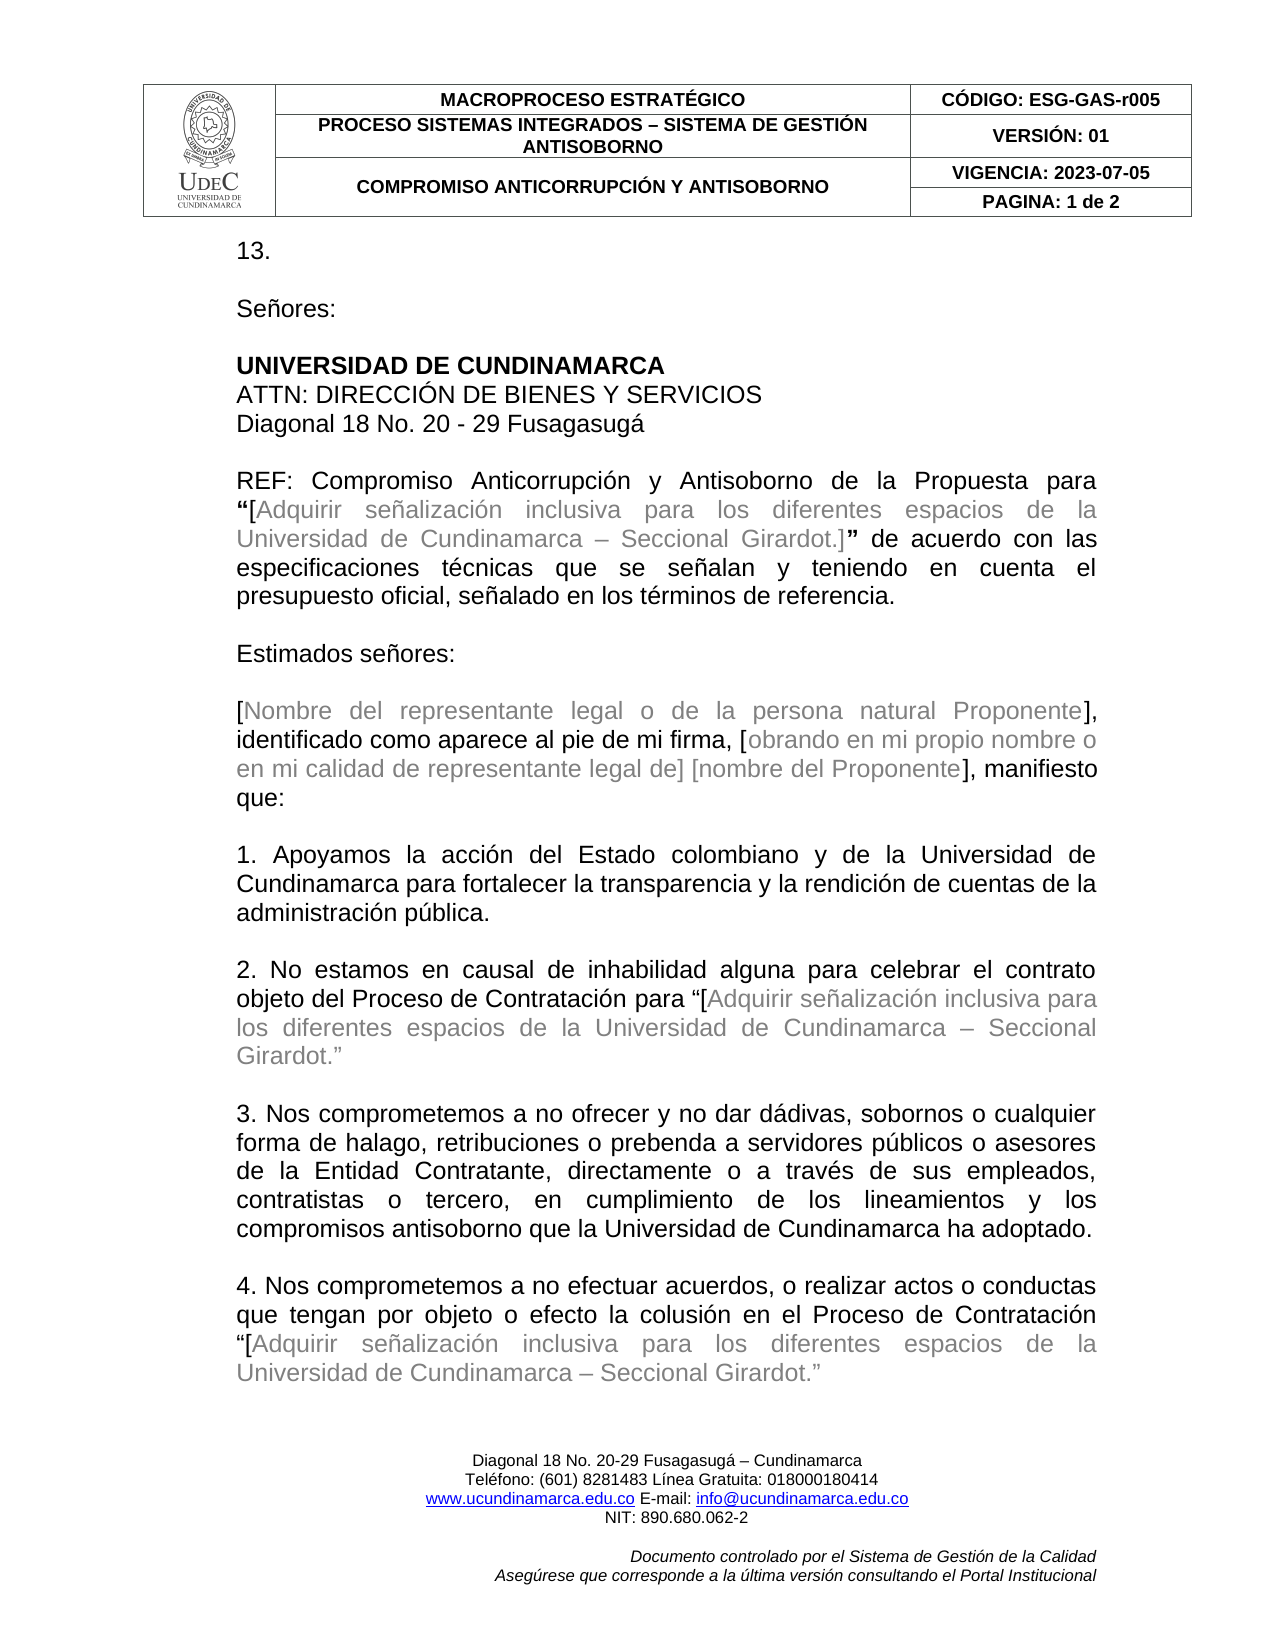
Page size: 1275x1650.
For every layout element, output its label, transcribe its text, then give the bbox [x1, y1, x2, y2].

text 4. Nos comprometemos a no efectuar acuerdos, o realizar actos o conductas que tengan por objeto o efecto la colusión en el Proceso de Contratación “[Adquirir señalización inclusiva para los diferentes espacios de la Universidad de Cundinamarca – Seccional Girardot.” [236, 1271, 1098, 1386]
text 1. Apoyamos la acción del Estado colombiano y de la Universidad de Cundinamarca para fortalecer la transparencia y la rendición de cuentas de la administración pública. [236, 840, 1098, 926]
text ATTN: DIRECCIÓN DE BIENES Y SERVICIOS [236, 380, 1098, 409]
text Señores: [236, 294, 1098, 322]
text Diagonal 18 No. 20 - 29 Fusagasugá [236, 409, 1098, 437]
picture [177, 91, 242, 210]
text UNIVERSIDAD DE CUNDINAMARCA [236, 351, 1098, 380]
text [Nombre del representante legal o de la persona natural Proponente], identificado como aparece al pie de mi firma, [obrando en mi propio nombre o en mi calidad de representante legal de] [nombre del Proponente], manifiesto que: [236, 696, 1098, 811]
text Estimados señores: [236, 639, 1098, 667]
text REF: Compromiso Anticorrupción y Antisoborno de la Propuesta para “[Adquirir señalización inclusiva para los diferentes espacios de la Universidad de Cundinamarca – Seccional Girardot.]” de acuerdo con las especificaciones técnicas que se señalan y teniendo en cuenta el presupuesto oficial, señalado en los términos de referencia. [236, 466, 1098, 610]
text 2. No estamos en causal de inhabilidad alguna para celebrar el contrato objeto del Proceso de Contratación para “[Adquirir señalización inclusiva para los diferentes espacios de la Universidad de Cundinamarca – Seccional Girardot.” [236, 955, 1098, 1070]
text 13. [236, 236, 1098, 265]
text 3. Nos comprometemos a no ofrecer y no dar dádivas, sobornos o cualquier forma de halago, retribuciones o prebenda a servidores públicos o asesores de la Entidad Contratante, directamente o a través de sus empleados, contratistas o tercero, en cumplimiento de los lineamientos y los compromisos antisoborno que la Universidad de Cundinamarca ha adoptado. [236, 1099, 1098, 1242]
